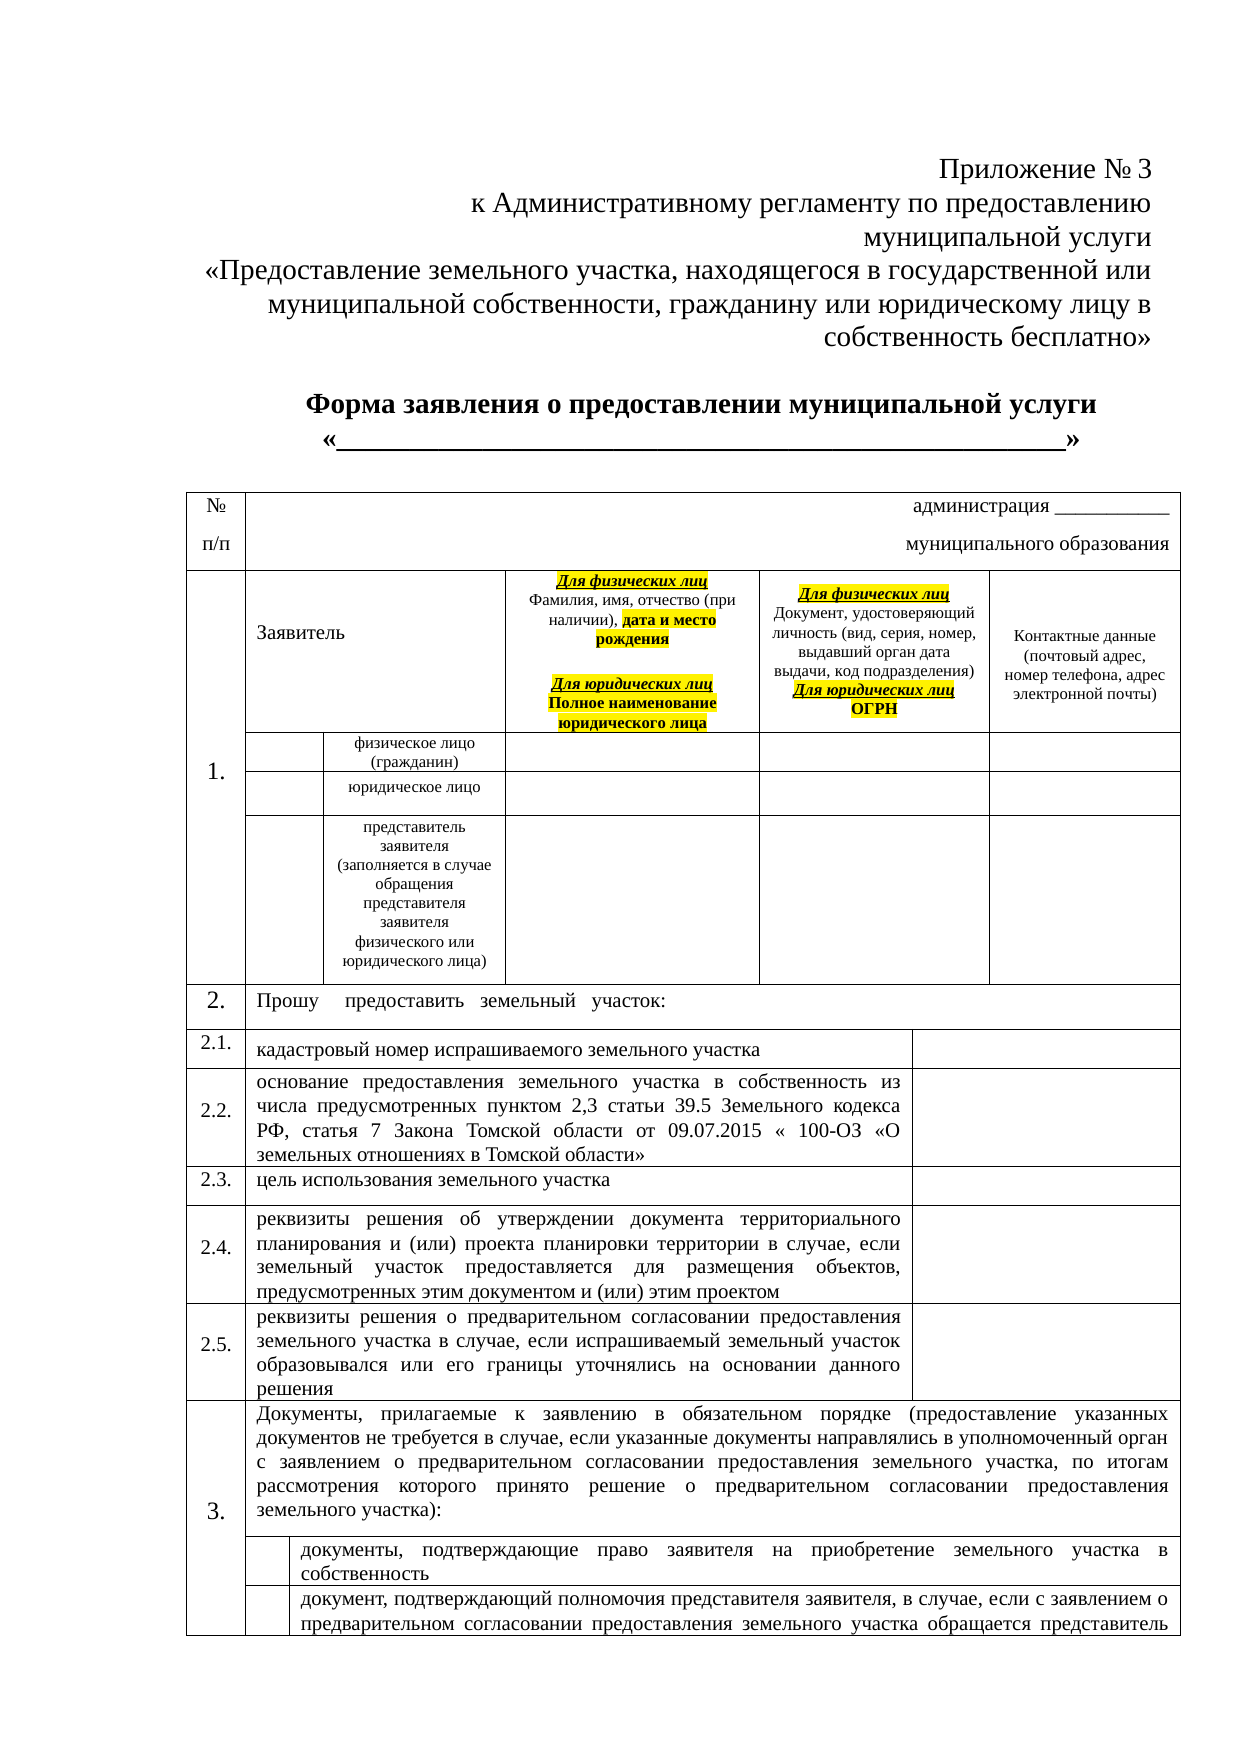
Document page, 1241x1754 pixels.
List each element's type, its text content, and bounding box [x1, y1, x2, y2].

table_cell реквизиты решения об утверждении документа территориального планирования и (или) проекта планировки территории в случае, если земельный участок предоставляется для размещения объектов, предусмотренных этим документом и (или) этим проектом [246, 1206, 912, 1303]
table_cell цель использования земельного участка [246, 1167, 912, 1205]
table_cell 2. [187, 985, 245, 1029]
table_cell документы, подтверждающие право заявителя на приобретение земельного участка в собственность [290, 1537, 1180, 1585]
table_cell кадастровый номер испрашиваемого земельного участка [246, 1030, 912, 1068]
table_cell [246, 1586, 289, 1635]
table_cell представитель заявителя (заполняется в случае обращения представителя заявителя физического или юридического лица) [324, 816, 505, 984]
table_cell 2.5. [187, 1304, 245, 1400]
table_cell 2.1. [187, 1030, 245, 1068]
table_cell Прошу предоставить земельный участок: [246, 985, 1180, 1029]
table_cell физическое лицо (гражданин) [324, 733, 505, 771]
table_cell реквизиты решения о предварительном согласовании предоставления земельного участка в случае, если испрашиваемый земельный участок образовывался или его границы уточнялись на основании данного решения [246, 1304, 912, 1400]
text к Административному регламенту по предоставлению [177, 185, 1152, 219]
text «Предоставление земельного участка, находящегося в государственной или муниципальной собственности, гражданину или юридическому лицу в собственность бесплатно» [177, 252, 1152, 353]
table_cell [290, 1586, 1180, 1635]
table_cell [506, 772, 759, 815]
table_cell [913, 1206, 1180, 1303]
table_cell [506, 816, 759, 984]
table_cell 2.3. [187, 1167, 245, 1205]
table_cell [246, 772, 323, 815]
table_cell юридическое лицо [324, 772, 505, 815]
table_cell основание предоставления земельного участка в собственность из числа предусмотренных пунктом 2,3 статьи 39.5 Земельного кодекса РФ, статья 7 Закона Томской области от 09.07.2015 « 100-ОЗ «О земельных отношениях в Томской области» [246, 1069, 912, 1166]
table_cell [990, 733, 1180, 771]
table_header № п/п [187, 493, 245, 570]
text муниципальной услуги [177, 219, 1152, 252]
table_cell [913, 1030, 1180, 1068]
table_cell [246, 1537, 289, 1585]
table_cell [760, 772, 989, 815]
table_cell 3. [187, 1401, 245, 1635]
table_header администрация ___________ муниципального образования [246, 493, 1180, 570]
text Форма заявления о предоставлении муниципальной услуги [178, 386, 1150, 420]
table_cell [760, 816, 989, 984]
table_cell Для физических лиц Фамилия, имя, отчество (при наличии), дата и место рождения Для юридических лиц Полное наименование юридического лица [506, 571, 759, 732]
table_cell Заявитель [246, 571, 505, 732]
table_cell [760, 733, 989, 771]
table_cell Документы, прилагаемые к заявлению в обязательном порядке (предоставление указанных документов не требуется в случае, если указанные документы направлялись в уполномоченный орган с заявлением о предварительном согласовании предоставления земельного участка, по итогам рассмотрения которого принято решение о предварительном согласовании предоставления земельного участка): [246, 1401, 1180, 1536]
table_cell [990, 772, 1180, 815]
table_cell [246, 733, 323, 771]
table_cell [506, 733, 759, 771]
table_cell 1. [187, 571, 245, 984]
table_cell 2.4. [187, 1206, 245, 1303]
table_cell [913, 1069, 1180, 1166]
text «__________________________________________________» [223, 420, 1104, 453]
table_cell Для физических лиц Документ, удостоверяющий личность (вид, серия, номер, выдавший орган дата выдачи, код подразделения) Для юридических лиц ОГРН [760, 571, 989, 732]
table_cell 2.2. [187, 1069, 245, 1166]
text Приложение № 3 [177, 152, 1152, 185]
table_cell [246, 816, 323, 984]
table_cell [913, 1167, 1180, 1205]
table_cell [913, 1304, 1180, 1400]
table_cell [990, 816, 1180, 984]
table_cell Контактные данные (почтовый адрес, номер телефона, адрес электронной почты) [990, 571, 1180, 732]
